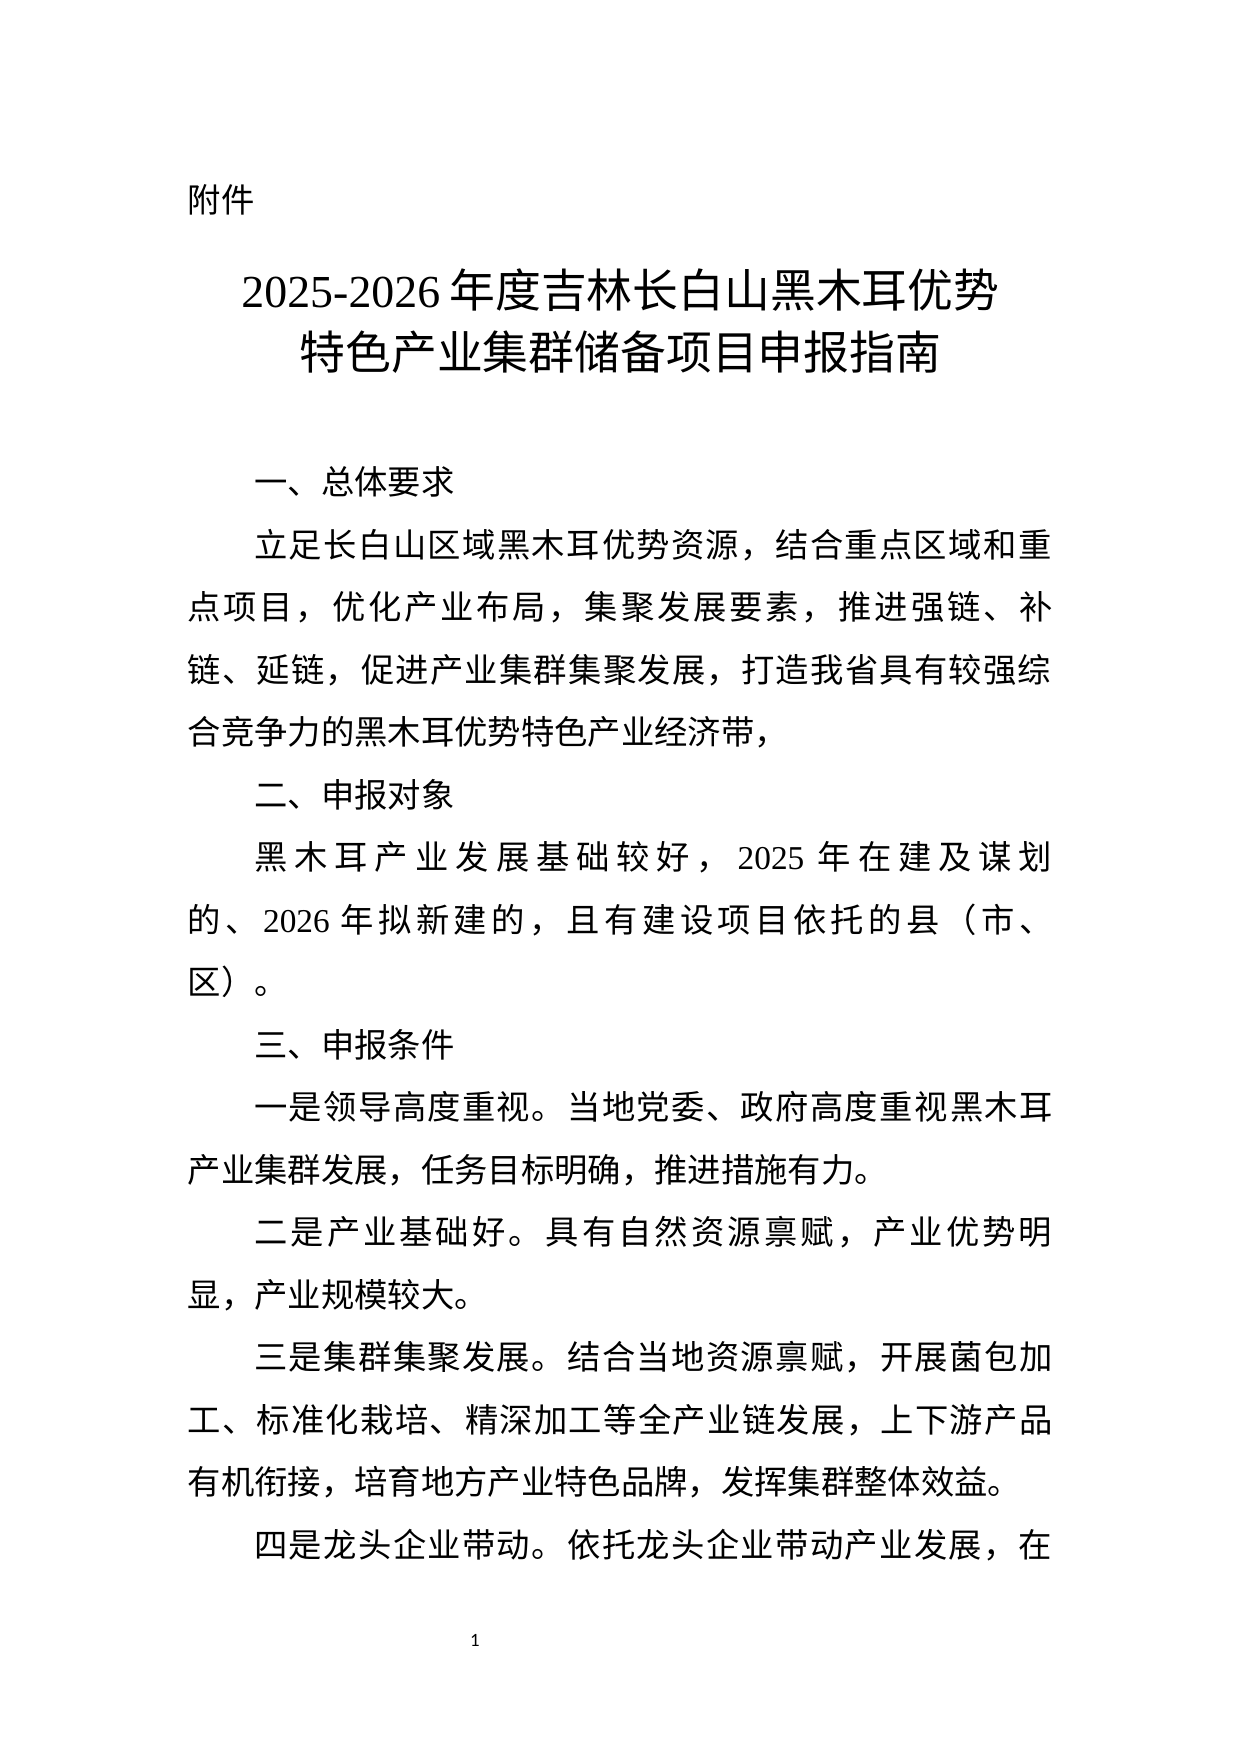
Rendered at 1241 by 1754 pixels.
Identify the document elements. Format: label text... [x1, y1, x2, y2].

text 一、总体要求 [187, 444, 1053, 507]
text 一是领导高度重视。当地党委、政府高度重视黑木耳产业集群发展，任务目标明确，推进措施有力。 [187, 1069, 1053, 1194]
text 立足长白山区域黑木耳优势资源，结合重点区域和重点项目，优化产业布局，集聚发展要素，推进强链、补链、延链，促进产业集群集聚发展，打造我省具有较强综合竞争力的黑木耳优势特色产业经济带， [187, 507, 1053, 757]
text 二、申报对象 [187, 757, 1053, 819]
text 附件 [187, 162, 1053, 224]
text 特色产业集群储备项目申报指南 [187, 319, 1053, 382]
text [187, 1507, 1053, 1569]
text 黑木耳产业发展基础较好，2025年在建及谋划的、2026年拟新建的，且有建设项目依托的县（市、区）。 [187, 819, 1053, 1007]
text 三是集群集聚发展。结合当地资源禀赋，开展菌包加工、标准化栽培、精深加工等全产业链发展，上下游产品有机衔接，培育地方产业特色品牌，发挥集群整体效益。 [187, 1319, 1053, 1507]
text 2025-2026年度吉林长白山黑木耳优势 [187, 257, 1053, 319]
text 二是产业基础好。具有自然资源禀赋，产业优势明显，产业规模较大。 [187, 1194, 1053, 1319]
text 三、申报条件 [187, 1007, 1053, 1069]
